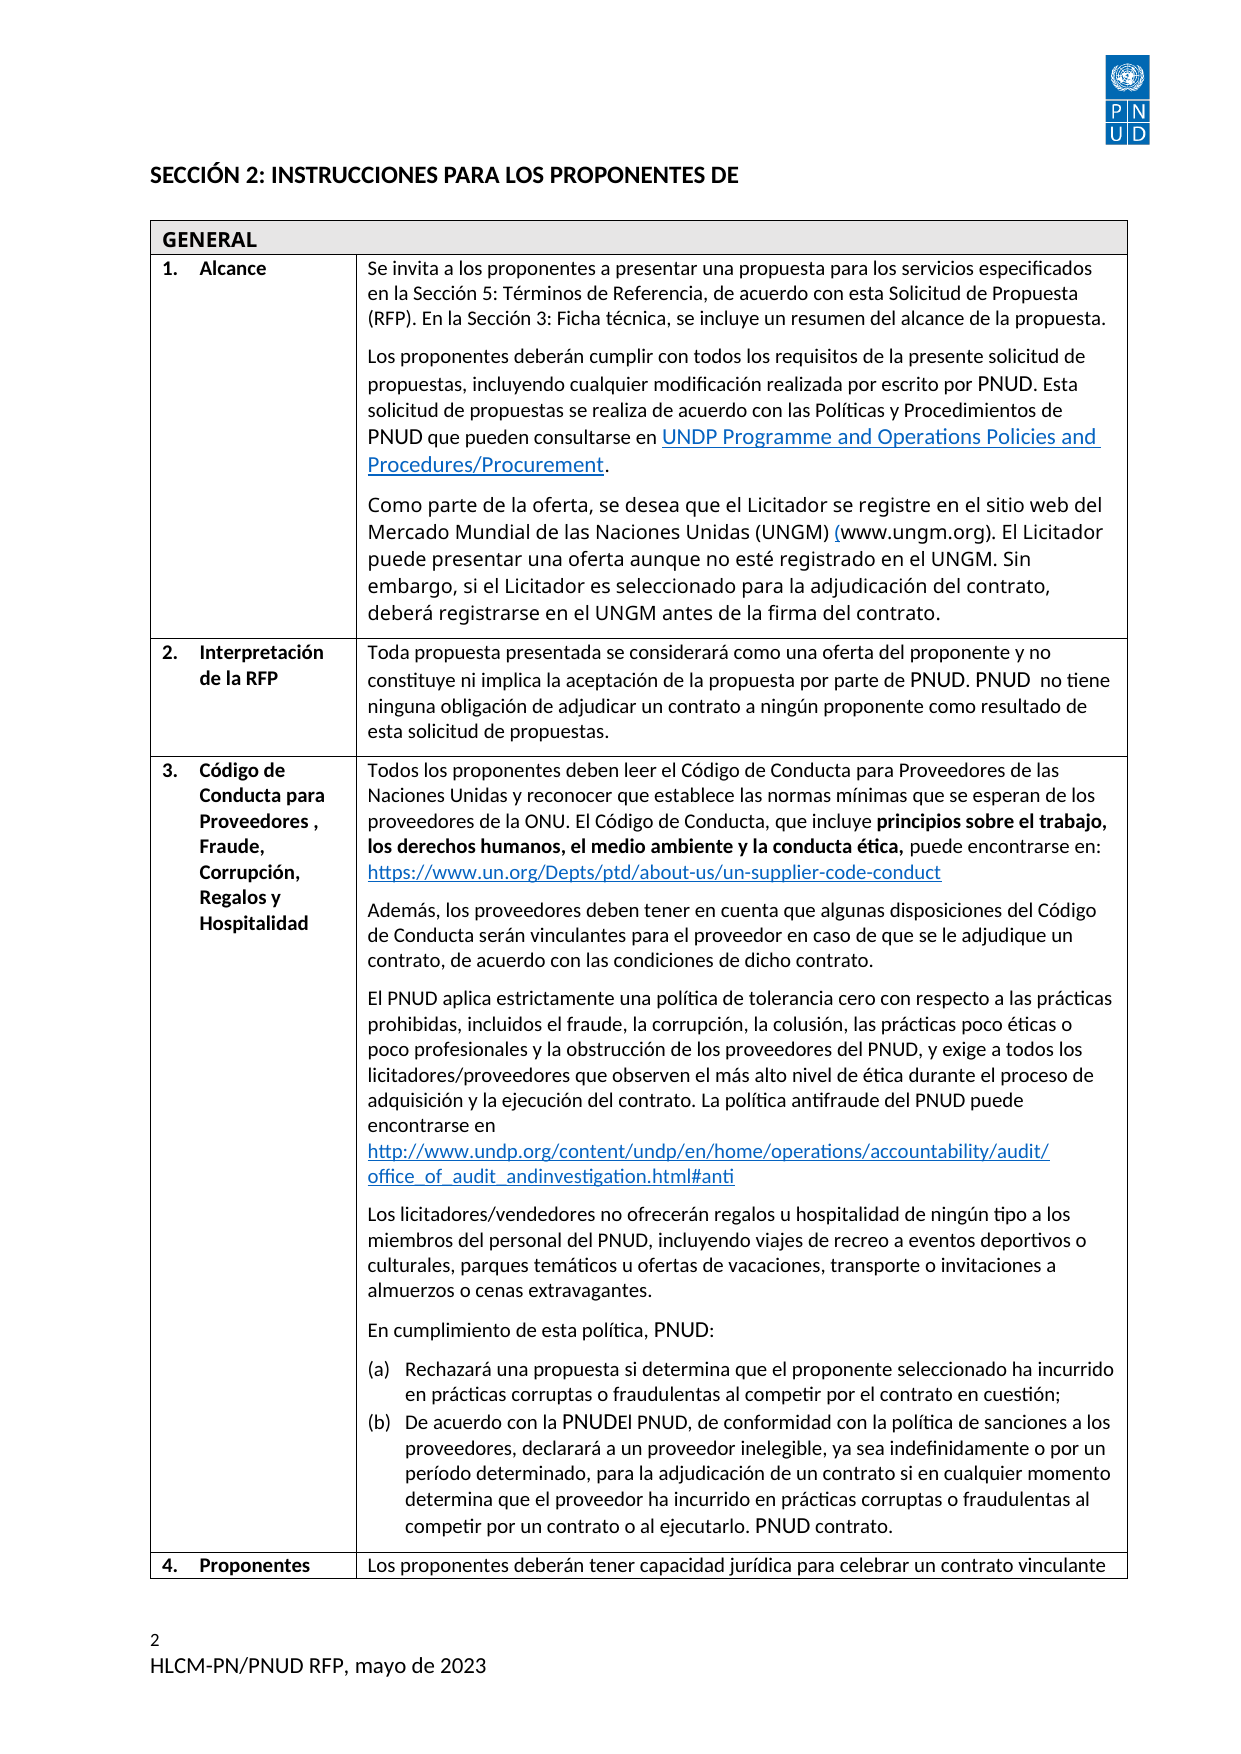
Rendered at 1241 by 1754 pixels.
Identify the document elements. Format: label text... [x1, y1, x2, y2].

table_cell Todos los proponentes deben leer el Código de Conducta para Proveedores de las Naciones Unidas y reconocer que establece las normas mínimas que se esperan de los proveedores de la ONU. El Código de Conducta, que incluye principios sobre el trabajo, los derechos humanos, el medio ambiente y la conducta ética, puede encontrarse en: https://www.un.org/Depts/ptd/about-us/un-supplier-code-conduct Además, los proveedores deben tener en cuenta que algunas disposiciones del Código de Conducta serán vinculantes para el proveedor en caso de que se le adjudique un contrato, de acuerdo con las condiciones de dicho contrato. El PNUD aplica estrictamente una política de tolerancia cero con respecto a las prácticas prohibidas, incluidos el fraude, la corrupción, la colusión, las prácticas poco éticas o poco profesionales y la obstrucción de los proveedores del PNUD, y exige a todos los licitadores/proveedores que observen el más alto nivel de ética durante el proceso de adquisición y la ejecución del contrato. La política antifraude del PNUD puede encontrarse en http://www.undp.org/content/undp/en/home/operations/accountability/audit/office_of_audit_andinvestigation.html#anti Los licitadores/vendedores no ofrecerán regalos u hospitalidad de ningún tipo a los miembros del personal del PNUD, incluyendo viajes de recreo a eventos deportivos o culturales, parques temáticos u ofertas de vacaciones, transporte o invitaciones a almuerzos o cenas extravagantes. En cumplimiento de esta política, : Rechazará una propuesta si determina que el proponente seleccionado ha incurrido en prácticas corruptas o fraudulentas al competir por el contrato en cuestión; De acuerdo con la El PNUD, de conformidad con la política de sanciones a los proveedores, declarará a un proveedor inelegible, ya sea indefinidamente o por un período determinado, para la adjudicación de un contrato si en cualquier momento determina que el proveedor ha incurrido en prácticas corruptas o fraudulentas al competir por un contrato o al ejecutarlo. contrato. [357, 757, 1127, 1552]
table_cell Alcance [151, 255, 356, 638]
table_cell Interpretación de la RFP [151, 639, 356, 756]
text SECCIÓN 2: INSTRUCCIONES PARA LOS PROPONENTES DE [150, 159, 1090, 189]
table_cell Código de Conducta para Proveedores , Fraude, Corrupción, Regalos y Hospitalidad [151, 757, 356, 1552]
table_cell Proponentes elegibles [151, 1553, 356, 1578]
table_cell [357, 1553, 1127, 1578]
picture [1100, 55, 1156, 148]
table_cell Se invita a los proponentes a presentar una propuesta para los servicios especificados en la Sección 5: Términos de Referencia, de acuerdo con esta Solicitud de Propuesta (RFP). En la Sección 3: Ficha técnica, se incluye un resumen del alcance de la propuesta. Los proponentes deberán cumplir con todos los requisitos de la presente solicitud de propuestas, incluyendo cualquier modificación realizada por escrito por . Esta solicitud de propuestas se realiza de acuerdo con las Políticas y Procedimientos de que pueden consultarse en UNDP Programme and Operations Policies and Procedures/Procurement. Como parte de la oferta, se desea que el Licitador se registre en el sitio web del Mercado Mundial de las Naciones Unidas (UNGM) (www.ungm.org). El Licitador puede presentar una oferta aunque no esté registrado en el UNGM. Sin embargo, si el Licitador es seleccionado para la adjudicación del contrato, deberá registrarse en el UNGM antes de la firma del contrato. [357, 255, 1127, 638]
table_header GENERAL [151, 221, 1127, 254]
table_cell Toda propuesta presentada se considerará como una oferta del proponente y no constituye ni implica la aceptación de la propuesta por parte de . no tiene ninguna obligación de adjudicar un contrato a ningún proponente como resultado de esta solicitud de propuestas. [357, 639, 1127, 756]
